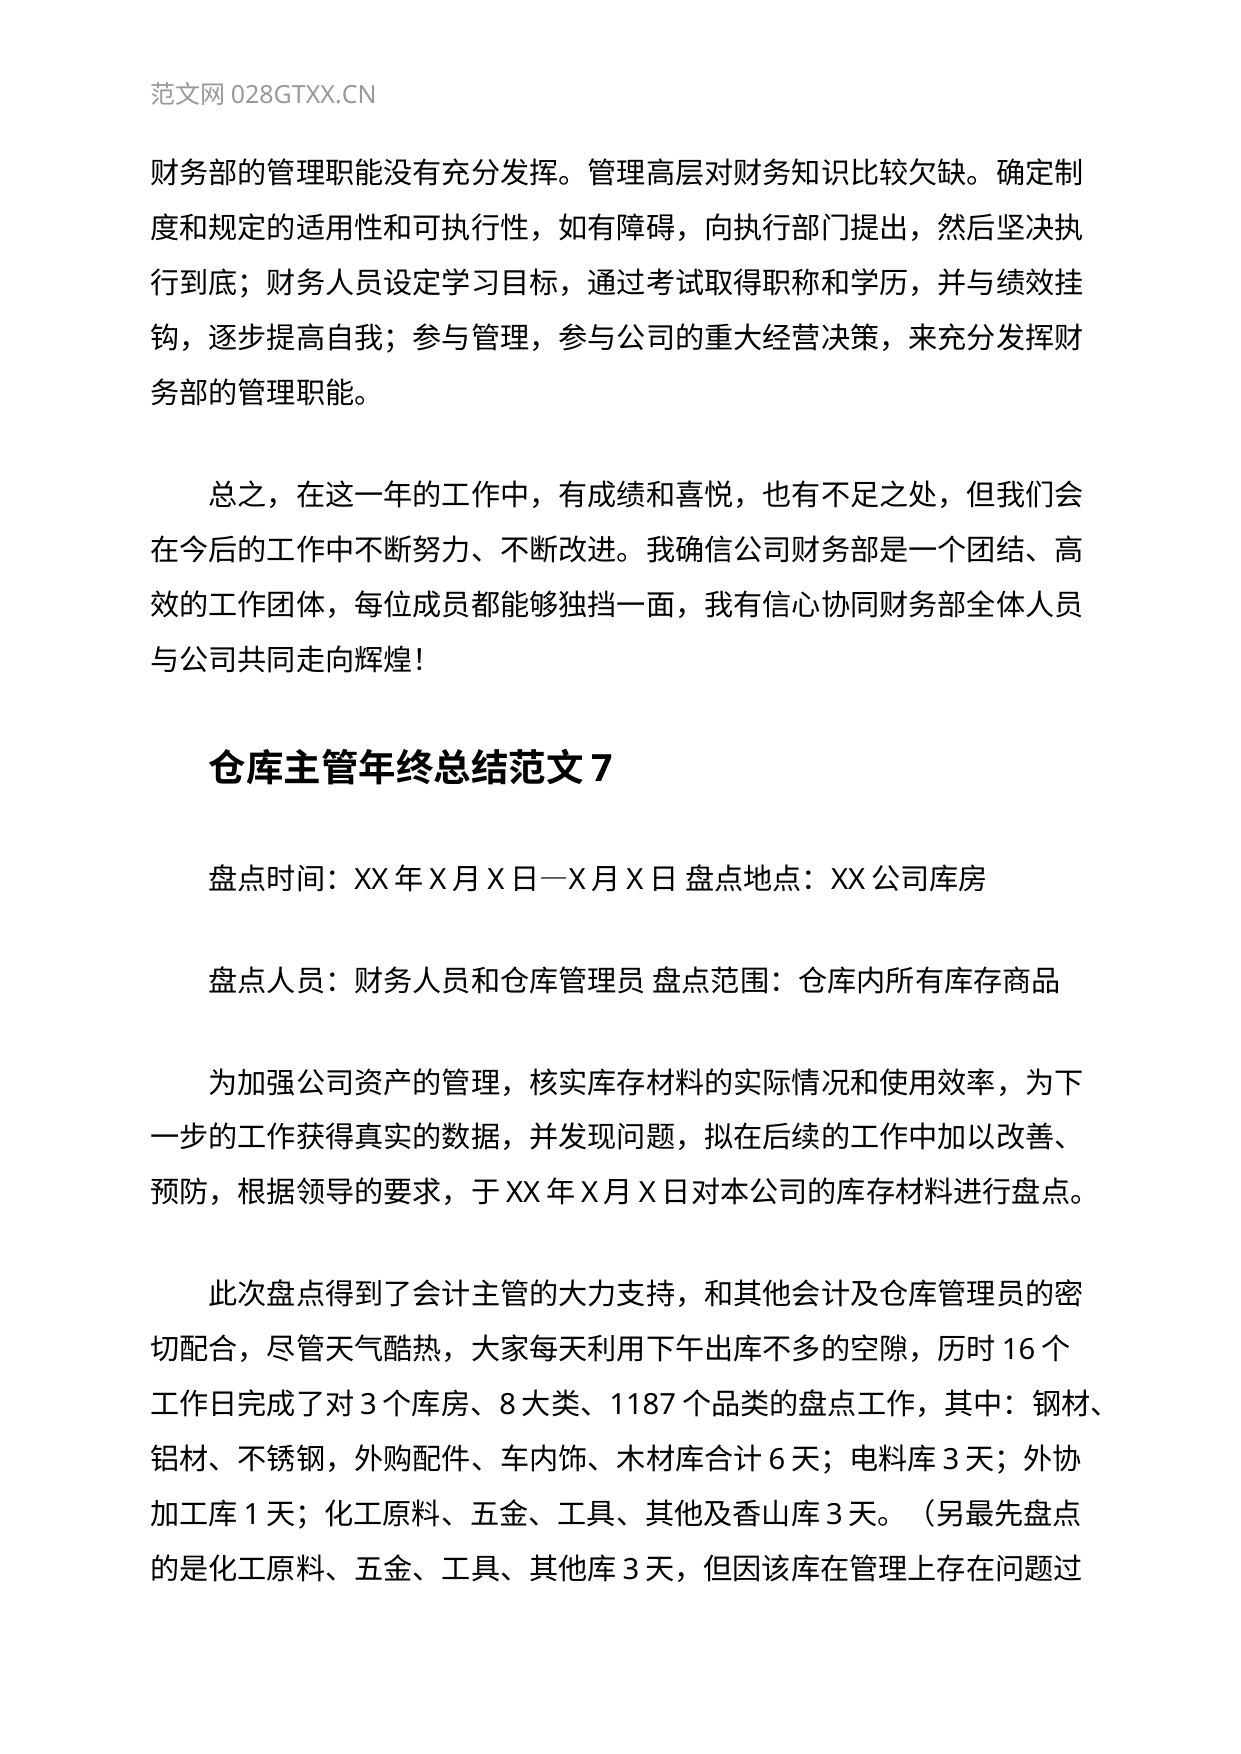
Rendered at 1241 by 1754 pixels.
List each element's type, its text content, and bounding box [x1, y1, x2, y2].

text 盘点时间：XX年X月X日—X月X日 盘点地点：XX公司库房 [150, 855, 1090, 898]
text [150, 150, 1090, 412]
text 总之，在这一年的工作中，有成绩和喜悦，也有不足之处，但我们会在今后的工作中不断努力、不断改进。我确信公司财务部是一个团结、高效的工作团体，每位成员都能够独挡一面，我有信心协同财务部全体人员与公司共同走向辉煌！ [150, 471, 1090, 678]
text 盘点人员：财务人员和仓库管理员 盘点范围：仓库内所有库存商品 [150, 957, 1090, 1000]
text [150, 1271, 1090, 1588]
text 仓库主管年终总结范文7 [150, 738, 1090, 792]
text 为加强公司资产的管理，核实库存材料的实际情况和使用效率，为下一步的工作获得真实的数据，并发现问题，拟在后续的工作中加以改善、预防，根据领导的要求，于XX年X月X日对本公司的库存材料进行盘点。 [150, 1059, 1090, 1211]
